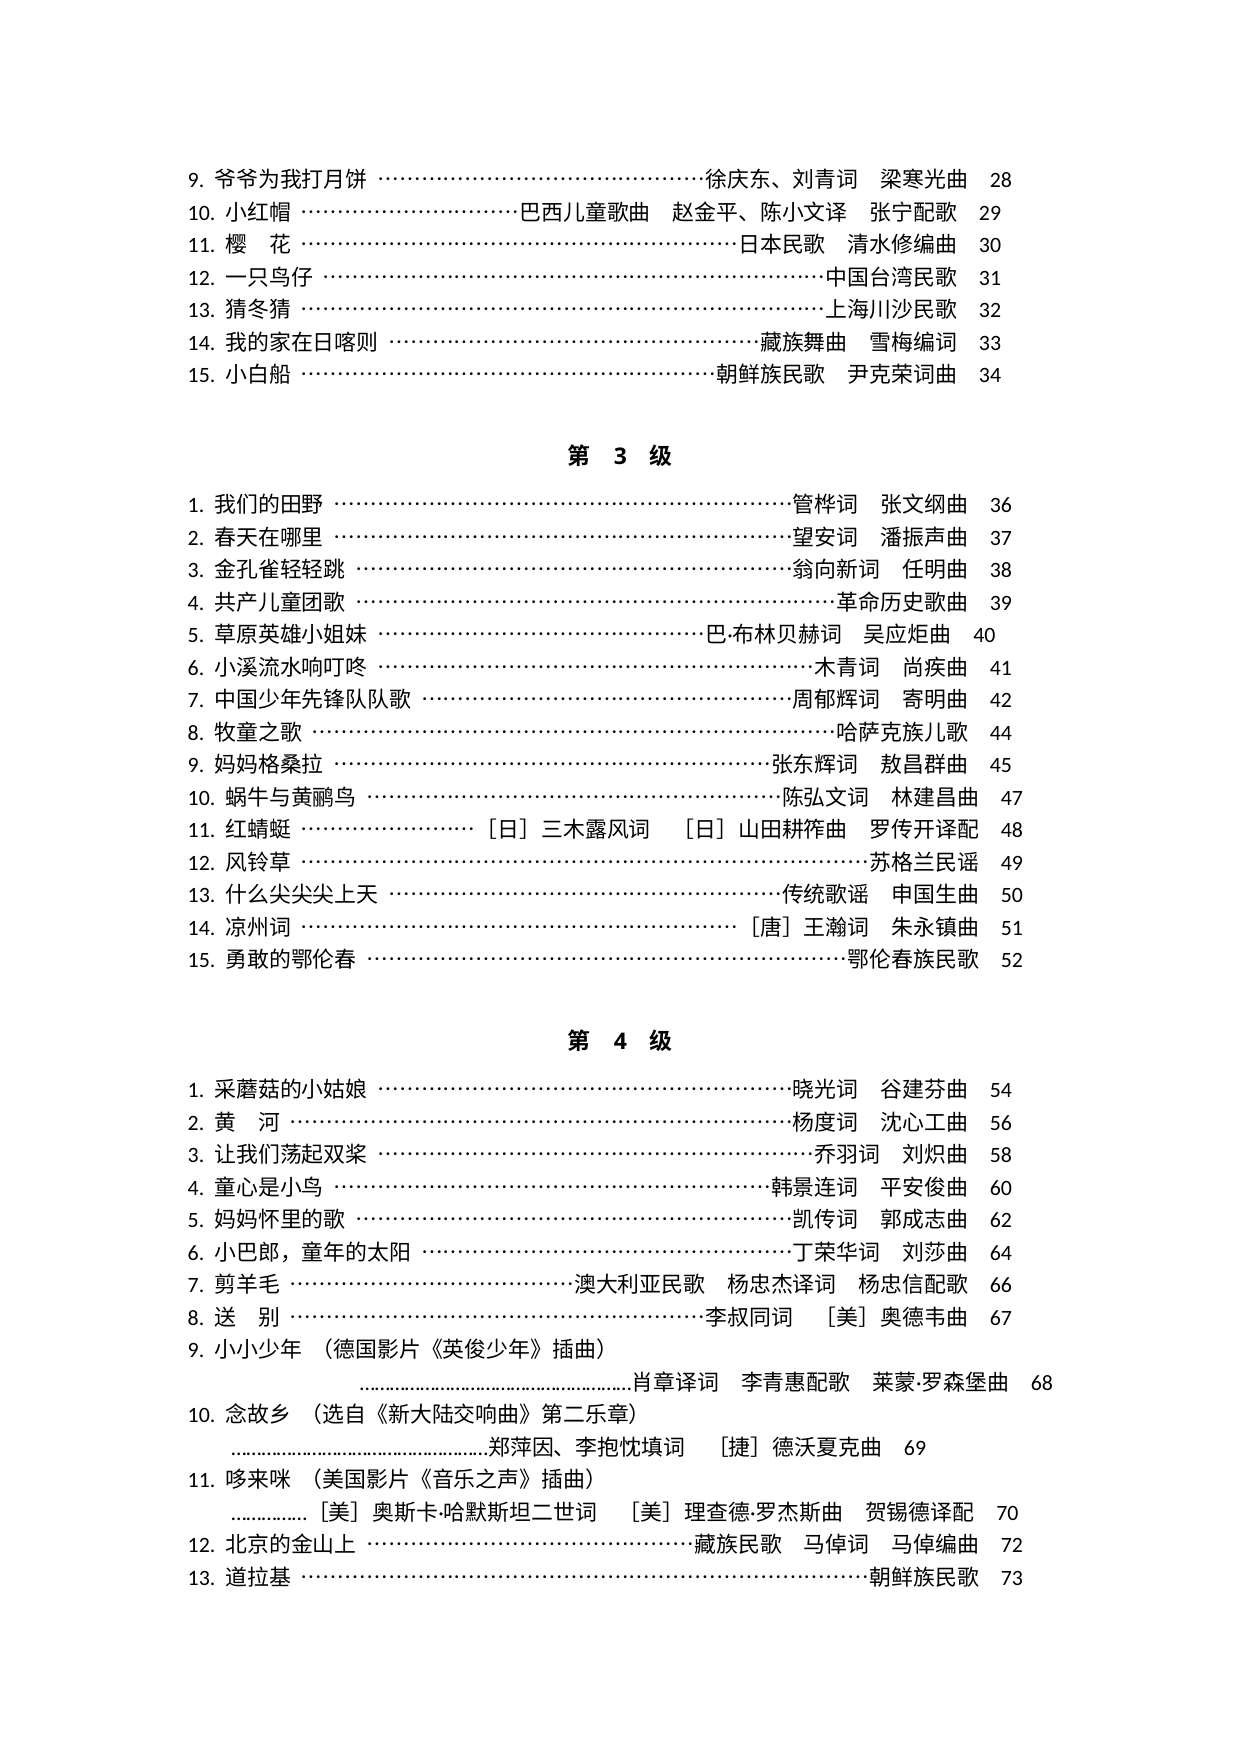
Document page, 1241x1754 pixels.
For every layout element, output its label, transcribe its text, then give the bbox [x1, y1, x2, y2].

text 3. 金孔雀轻轻跳 ……………………………………………………翁向新词 任明曲 38 [187, 552, 1053, 584]
text 1. 我们的田野 ………………………………………………………管桦词 张文纲曲 36 [187, 487, 1053, 519]
text 9. 妈妈格桑拉 ……………………………………………………张东辉词 敖昌群曲 45 [187, 747, 1053, 779]
text 3. 让我们荡起双桨 ……………………………………………………乔羽词 刘炽曲 58 [187, 1137, 1053, 1169]
text 11. 哆来咪 （美国影片《音乐之声》插曲） [187, 1462, 1053, 1494]
text 第 4 级 [187, 1007, 1053, 1072]
text ……………［美］奥斯卡·哈默斯坦二世词 ［美］理查德·罗杰斯曲 贺锡德译配 70 [187, 1494, 1053, 1527]
text 11. 红蜻蜓 ……………………［日］三木露风词 ［日］山田耕筰曲 罗传开译配 48 [187, 812, 1053, 844]
text 13. 道拉基 ……………………………………………………………………朝鲜族民歌 73 [187, 1559, 1053, 1592]
text 11. 樱 花 ……………………………………………………日本民歌 清水修编曲 30 [187, 227, 1053, 259]
text 13. 什么尖尖尖上天 ………………………………………………传统歌谣 申国生曲 50 [187, 877, 1053, 909]
text 12. 北京的金山上 ………………………………………藏族民歌 马倬词 马倬编曲 72 [187, 1527, 1053, 1559]
text 2. 黄 河 ……………………………………………………………杨度词 沈心工曲 56 [187, 1104, 1053, 1137]
text 2. 春天在哪里 ………………………………………………………望安词 潘振声曲 37 [187, 519, 1053, 552]
text 4. 童心是小鸟 ……………………………………………………韩景连词 平安俊曲 60 [187, 1169, 1053, 1202]
text 10. 念故乡 （选自《新大陆交响曲》第二乐章） [187, 1397, 1053, 1429]
text 14. 我的家在日喀则 ……………………………………………藏族舞曲 雪梅编词 33 [187, 324, 1053, 357]
text 15. 勇敢的鄂伦春 …………………………………………………………鄂伦春族民歌 52 [187, 942, 1053, 974]
text 10. 蜗牛与黄鹂鸟 …………………………………………………陈弘文词 林建昌曲 47 [187, 779, 1053, 812]
text 6. 小巴郎，童年的太阳 ……………………………………………丁荣华词 刘莎曲 64 [187, 1234, 1053, 1267]
text 8. 送 别 …………………………………………………李叔同词 ［美］奥德韦曲 67 [187, 1299, 1053, 1332]
text 6. 小溪流水响叮咚 ……………………………………………………木青词 尚疾曲 41 [187, 649, 1053, 682]
text 12. 一只鸟仔 ……………………………………………………………中国台湾民歌 31 [187, 259, 1053, 292]
text 9. 爷爷为我打月饼 ………………………………………徐庆东、刘青词 梁寒光曲 28 [187, 162, 1053, 194]
text 7. 中国少年先锋队队歌 ……………………………………………周郁辉词 寄明曲 42 [187, 682, 1053, 714]
text ……………………………………………郑萍因、李抱忱填词 ［捷］德沃夏克曲 69 [187, 1429, 1053, 1462]
text 5. 妈妈怀里的歌 ……………………………………………………凯传词 郭成志曲 62 [187, 1202, 1053, 1234]
text 9. 小小少年 （德国影片《英俊少年》插曲） [187, 1332, 1053, 1364]
text 8. 牧童之歌 ………………………………………………………………哈萨克族儿歌 44 [187, 714, 1053, 747]
text 15. 小白船 …………………………………………………朝鲜族民歌 尹克荣词曲 34 [187, 357, 1053, 389]
text 4. 共产儿童团歌 …………………………………………………………革命历史歌曲 39 [187, 584, 1053, 617]
text 5. 草原英雄小姐妹 ………………………………………巴·布林贝赫词 吴应炬曲 40 [187, 617, 1053, 649]
text 10. 小红帽 …………………………巴西儿童歌曲 赵金平、陈小文译 张宁配歌 29 [187, 194, 1053, 227]
text 12. 风铃草 ……………………………………………………………………苏格兰民谣 49 [187, 844, 1053, 877]
text ………………………………………………肖章译词 李青惠配歌 莱蒙·罗森堡曲 68 [187, 1364, 1053, 1397]
text 7. 剪羊毛 …………………………………澳大利亚民歌 杨忠杰译词 杨忠信配歌 66 [187, 1267, 1053, 1299]
text 1. 采蘑菇的小姑娘 …………………………………………………晓光词 谷建芬曲 54 [187, 1072, 1053, 1104]
text 13. 猜冬猜 ………………………………………………………………上海川沙民歌 32 [187, 292, 1053, 324]
text 14. 凉州词 ……………………………………………………［唐］王瀚词 朱永镇曲 51 [187, 909, 1053, 942]
text 第 3 级 [187, 422, 1053, 487]
